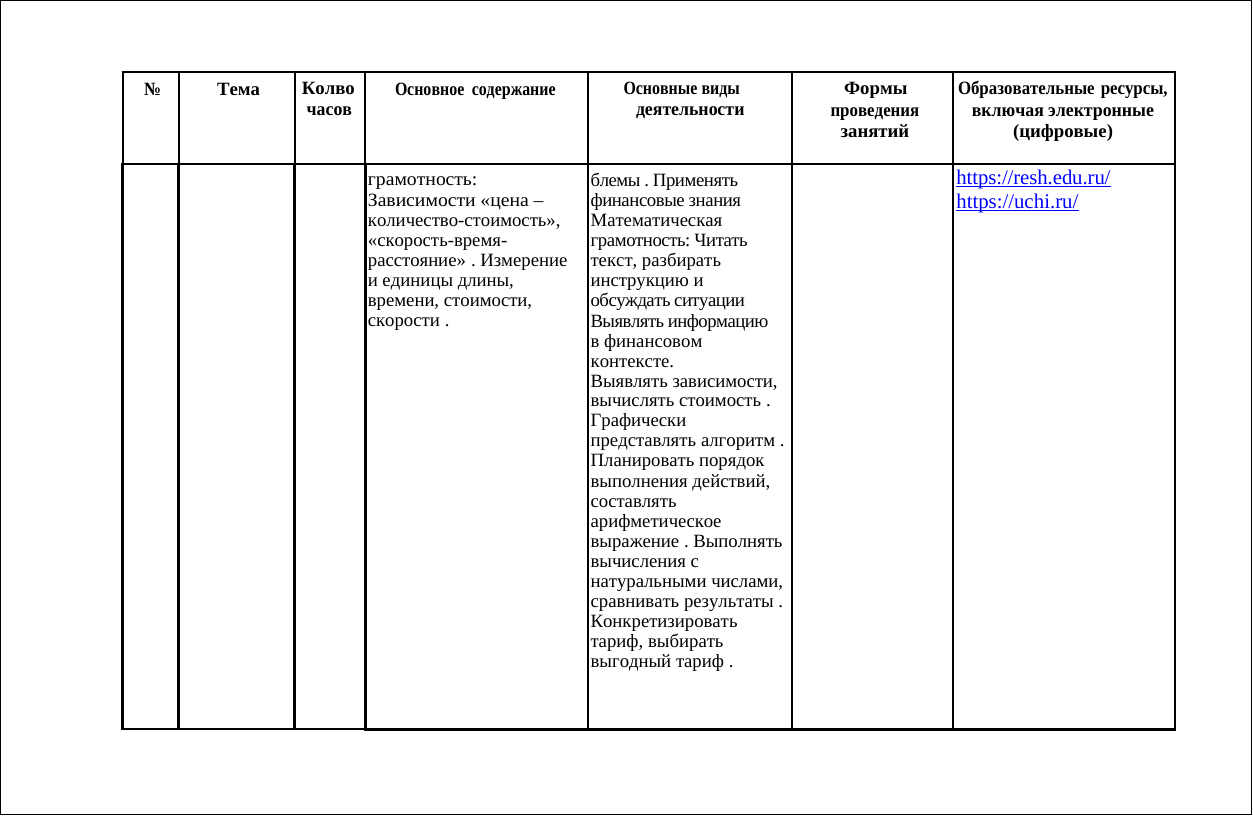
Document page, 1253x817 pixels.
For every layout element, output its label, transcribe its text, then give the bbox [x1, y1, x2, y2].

table_cell [296, 165, 364, 728]
table_cell https://resh.edu.ru/ https://uchi.ru/ [954, 165, 1174, 728]
table_header Основное содержание [366, 73, 587, 163]
table_cell блемы . Применять финансовые знания Математическая грамотность: Читать текст, разбирать инструкцию и обсуждать ситуации Выявлять информацию в финансовом контексте. Выявлять зависимости, вычислять стоимость . Графически представлять алгоритм . Планировать порядок выполнения действий, составлять арифметическое выражение . Выполнять вычисления с натуральными числами, сравнивать результаты . Конкретизировать тариф, выбирать выгодный тариф . [589, 165, 791, 728]
table_header Образовательные ресурсы, включая электронные (цифровые) [954, 73, 1174, 163]
table_header Основные виды деятельности [589, 73, 791, 163]
table_header Колво часов [296, 73, 364, 163]
table_header Формы проведения занятий [793, 73, 952, 163]
table_header № [124, 73, 178, 163]
table_cell [180, 165, 293, 728]
table_header Тема [180, 73, 294, 163]
table_cell грамотность: Зависимости «цена – количество-стоимость», «скорость-время- расстояние» . Измерение и единицы длины, времени, стоимости, скорости . [367, 165, 587, 728]
table_cell [124, 165, 177, 728]
table_cell [793, 165, 952, 728]
